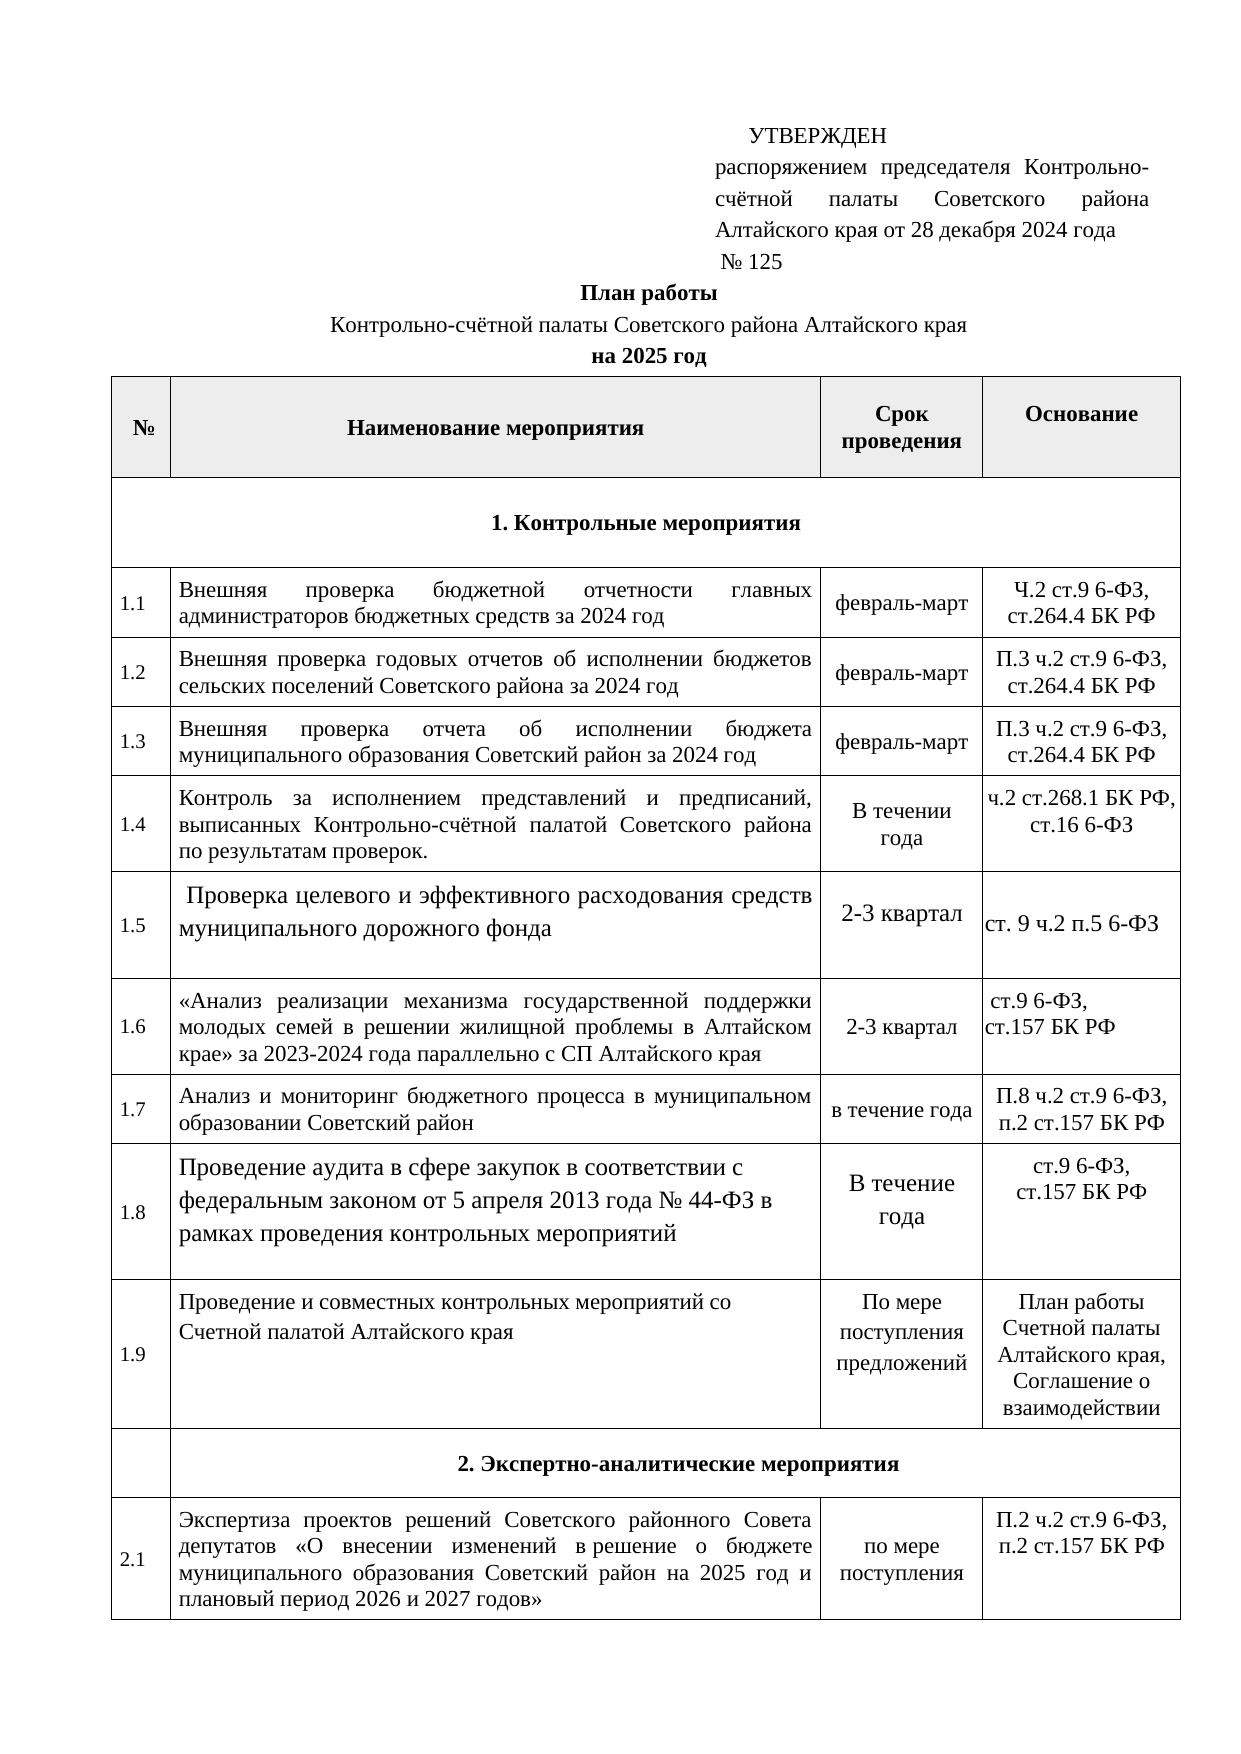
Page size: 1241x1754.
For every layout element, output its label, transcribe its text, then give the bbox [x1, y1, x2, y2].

table_cell Анализ и мониторинг бюджетного процесса в муниципальном образовании Советский район [171, 1075, 820, 1143]
table_header № [112, 377, 170, 477]
table_cell 1.7 [112, 1075, 170, 1143]
table_cell Экспертиза проектов решений Советского районного Совета депутатов «О внесении изменений в решение о бюджете муниципального образования Советский район на 2025 год и плановый период 2026 и 2027 годов» [171, 1498, 820, 1619]
table_header Наименование мероприятия [171, 377, 820, 477]
table_cell 2. Экспертно-аналитические мероприятия [171, 1429, 1180, 1497]
table_cell «Анализ реализации механизма государственной поддержки молодых семей в решении жилищной проблемы в Алтайском крае» за 2023-2024 года параллельно с СП Алтайского края [171, 979, 820, 1074]
table_cell Внешняя проверка бюджетной отчетности главных администраторов бюджетных средств за 2024 год [171, 568, 820, 637]
table_cell 2-3 квартал [821, 979, 982, 1074]
table_cell В течении года [821, 776, 982, 871]
table_cell ст.9 6-ФЗ, ст.157 БК РФ [983, 1144, 1180, 1279]
table_cell 1.5 [112, 872, 170, 978]
table_cell февраль-март [821, 638, 982, 706]
table_cell Внешняя проверка отчета об исполнении бюджета муниципального образования Советский район за 2024 год [171, 707, 820, 775]
table_header Основание [983, 377, 1180, 477]
table_cell ст. 9 ч.2 п.5 6-ФЗ [983, 872, 1180, 978]
table_cell по мере поступления [821, 1498, 982, 1619]
table_cell 2-3 квартал [821, 872, 982, 978]
table_cell 1.4 [112, 776, 170, 871]
table_cell 1.1 [112, 568, 170, 637]
table_cell П.3 ч.2 ст.9 6-ФЗ, ст.264.4 БК РФ [983, 707, 1180, 775]
table_cell В течение года [821, 1144, 982, 1279]
text Контрольно-счётной палаты Советского района Алтайского края [177, 307, 1120, 338]
table_cell П.3 ч.2 ст.9 6-ФЗ, ст.264.4 БК РФ [983, 638, 1180, 706]
table_cell 2.1 [112, 1498, 170, 1619]
table_header Срок проведения [821, 377, 982, 477]
table_cell 1.2 [112, 638, 170, 706]
table_cell П.8 ч.2 ст.9 6-ФЗ, п.2 ст.157 БК РФ [983, 1075, 1180, 1143]
table_cell Проверка целевого и эффективного расходования средств муниципального дорожного фонда [171, 872, 820, 978]
table_cell П.2 ч.2 ст.9 6-ФЗ, п.2 ст.157 БК РФ [983, 1498, 1180, 1619]
table_cell Проведение аудита в сфере закупок в соответствии с федеральным законом от 5 апреля 2013 года № 44-ФЗ в рамках проведения контрольных мероприятий [171, 1144, 820, 1279]
table_cell февраль-март [821, 707, 982, 775]
table_cell 1. Контрольные мероприятия [112, 478, 1180, 567]
table_cell ст.9 6-ФЗ, ст.157 БК РФ [983, 979, 1180, 1074]
table_cell Ч.2 ст.9 6-ФЗ, ст.264.4 БК РФ [983, 568, 1180, 637]
table_cell 1.6 [112, 979, 170, 1074]
table_cell 1.3 [112, 707, 170, 775]
text План работы [177, 275, 1120, 307]
table_cell 1.9 [112, 1280, 170, 1428]
table_cell февраль-март [821, 568, 982, 637]
text распоряжением председателя Контрольно-счётной палаты Советского района Алтайского края от 28 декабря 2024 года [715, 149, 1149, 244]
table_cell 1.8 [112, 1144, 170, 1279]
text на 2025 год [177, 338, 1120, 370]
table_cell По мере поступления предложений [821, 1280, 982, 1428]
table_cell Внешняя проверка годовых отчетов об исполнении бюджетов сельских поселений Советского района за 2024 год [171, 638, 820, 706]
table_cell Контроль за исполнением представлений и предписаний, выписанных Контрольно-счётной палатой Советского района по результатам проверок. [171, 776, 820, 871]
text УТВЕРЖДЕН [748, 118, 1152, 149]
table_cell [112, 1429, 170, 1497]
text № 125 [715, 244, 1149, 275]
table_cell ч.2 ст.268.1 БК РФ, ст.16 6-ФЗ [983, 776, 1180, 871]
table_cell План работы Счетной палаты Алтайского края, Соглашение о взаимодействии [983, 1280, 1180, 1428]
table_cell в течение года [821, 1075, 982, 1143]
table_cell Проведение и совместных контрольных мероприятий со Счетной палатой Алтайского края [171, 1280, 820, 1428]
